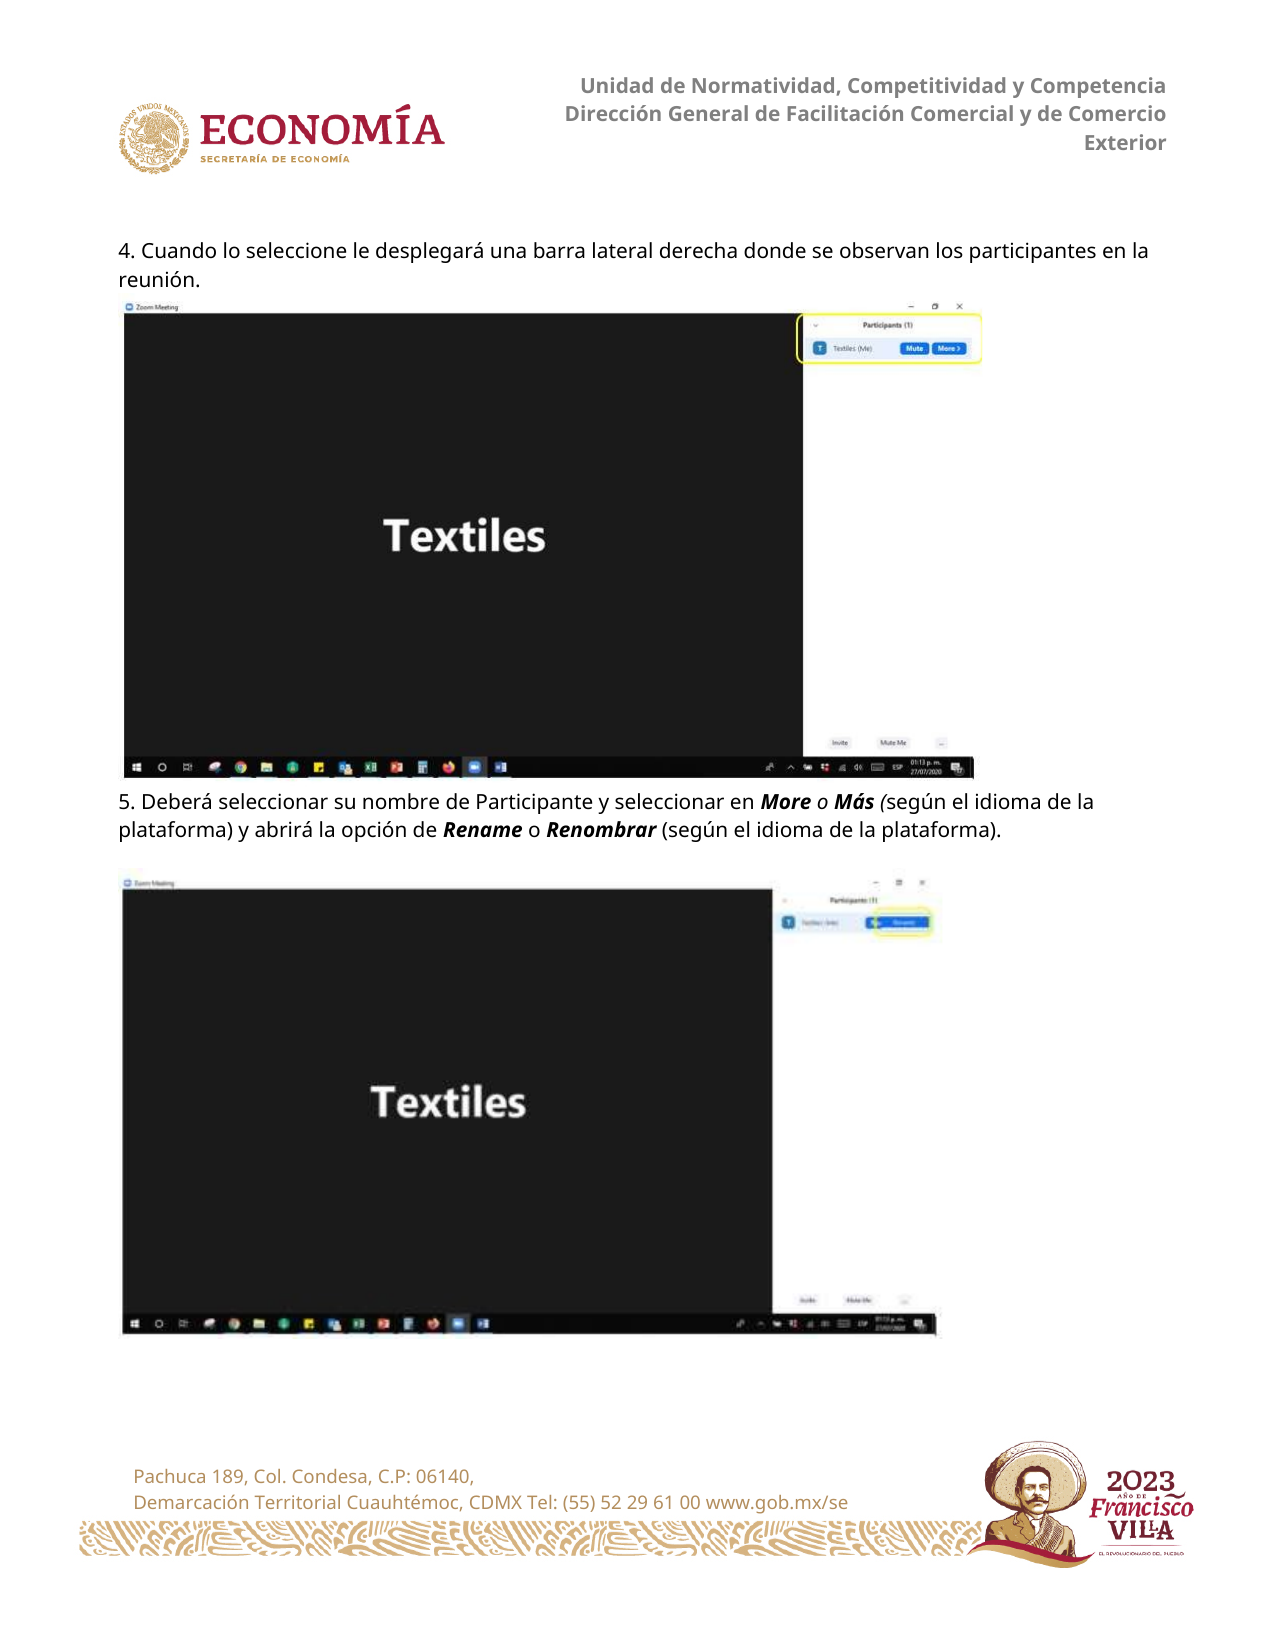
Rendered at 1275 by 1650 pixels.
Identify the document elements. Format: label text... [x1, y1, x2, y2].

text 5. Deberá seleccionar su nombre de Participante y seleccionar en More o Más (según el idioma de la plataforma) y abrirá la opción de Rename o Renombrar (según el idioma de la plataforma). [118, 787, 1157, 844]
text 4. Cuando lo seleccione le desplegará una barra lateral derecha donde se observan los participantes en la reunión. [118, 236, 1157, 293]
picture [0, 0, 1271, 1641]
